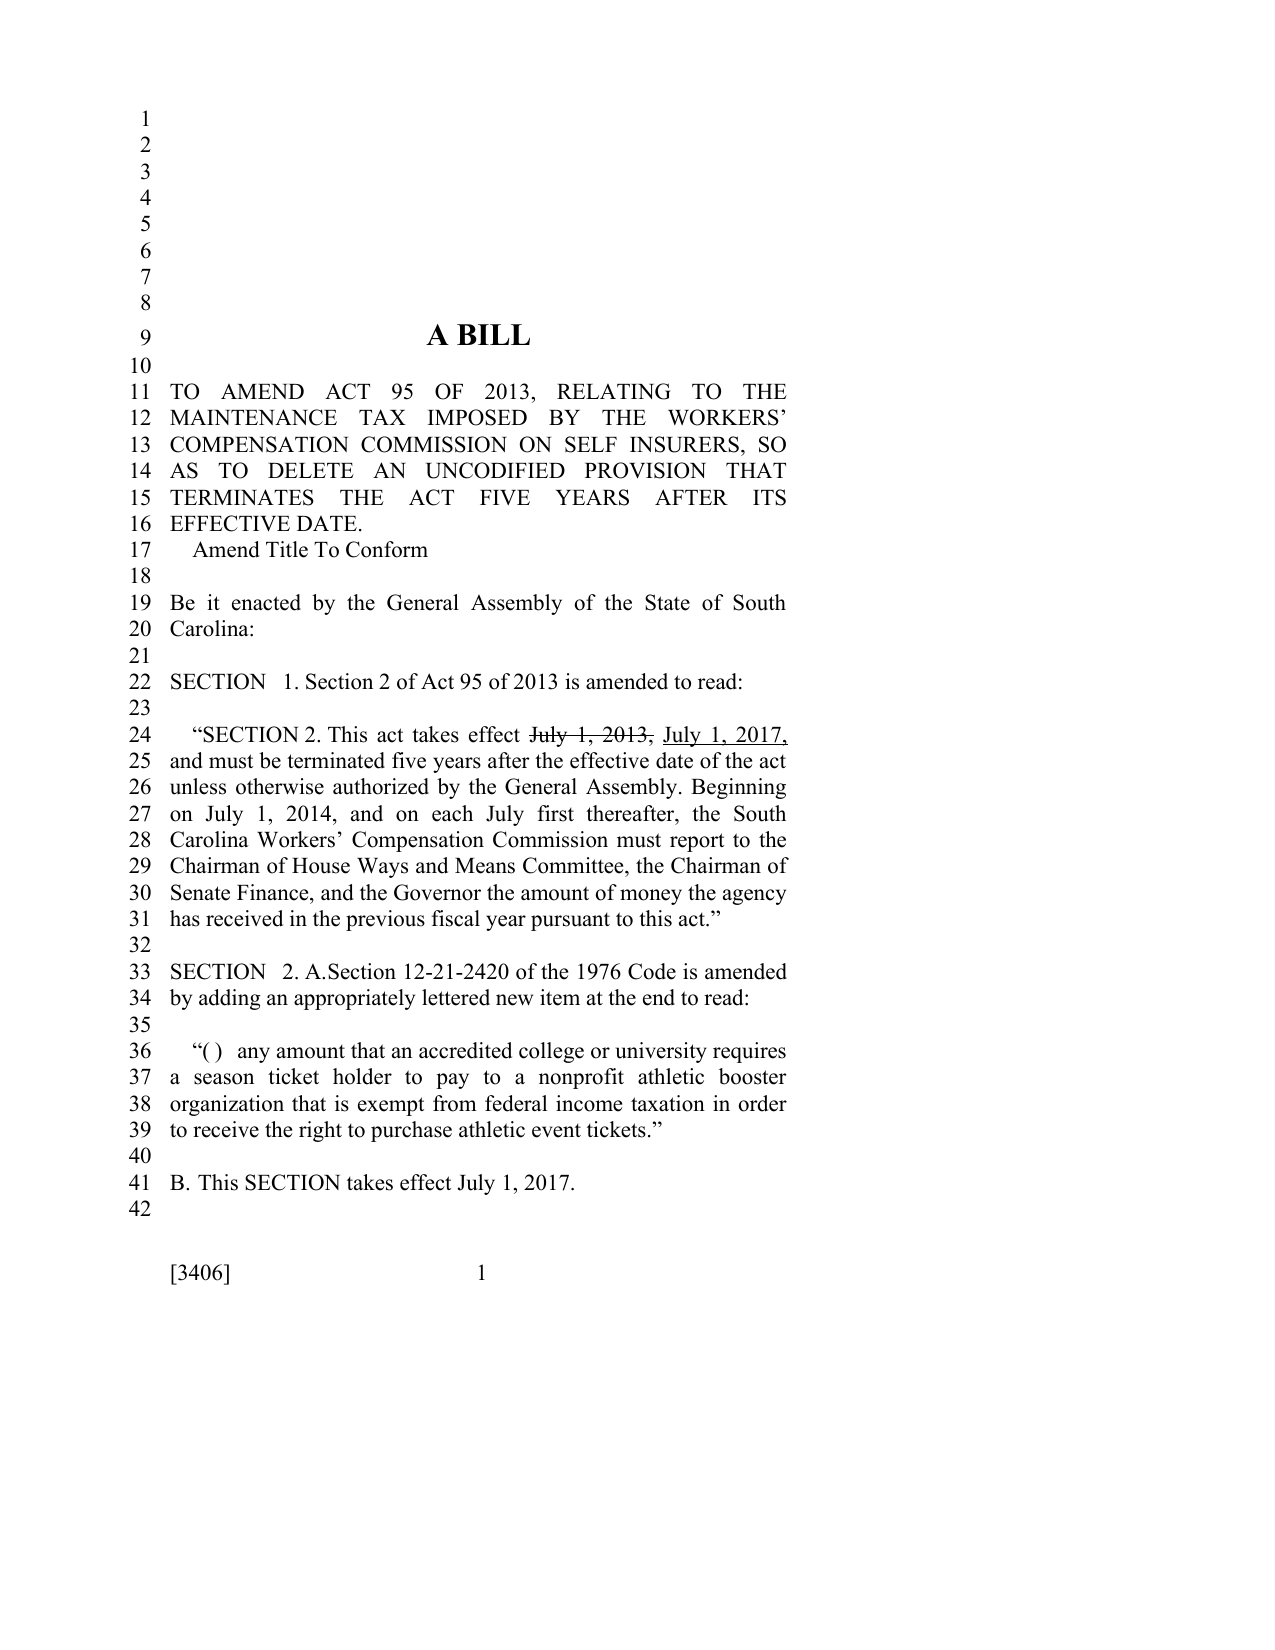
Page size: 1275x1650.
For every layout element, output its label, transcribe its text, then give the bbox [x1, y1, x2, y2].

text Be it enacted by the General Assembly of the State of South Carolina: [169, 589, 787, 642]
text “( ) any amount that an accredited college or university requires a season ticket holder to pay to a nonprofit athletic booster organization that is exempt from federal income taxation in order to receive the right to purchase athletic event tickets.” [169, 1037, 787, 1142]
text “SECTION 2. This act takes effect July 1, 2013, July 1, 2017, and must be terminated five years after the effective date of the act unless otherwise authorized by the General Assembly. Beginning on July 1, 2014, and on each July first thereafter, the South Carolina Workers’ Compensation Commission must report to the Chairman of House Ways and Means Committee, the Chairman of Senate Finance, and the Governor the amount of money the agency has received in the previous fiscal year pursuant to this act.” [169, 721, 787, 932]
text B. This SECTION takes effect July 1, 2017. [169, 1169, 787, 1195]
text Amend Title To Conform [169, 536, 787, 563]
text SECTION 2. A. Section 12-21-2420 of the 1976 Code is amended by adding an appropriately lettered new item at the end to read: [169, 958, 787, 1011]
text TO AMEND ACT 95 OF 2013, RELATING TO THE MAINTENANCE TAX IMPOSED BY THE WORKERS’ COMPENSATION COMMISSION ON SELF INSURERS, SO AS TO DELETE AN UNCODIFIED PROVISION THAT TERMINATES THE ACT FIVE YEARS AFTER ITS EFFECTIVE DATE. [169, 378, 787, 536]
text SECTION 1. Section 2 of Act 95 of 2013 is amended to read: [169, 668, 787, 694]
text A BILL [169, 316, 787, 352]
